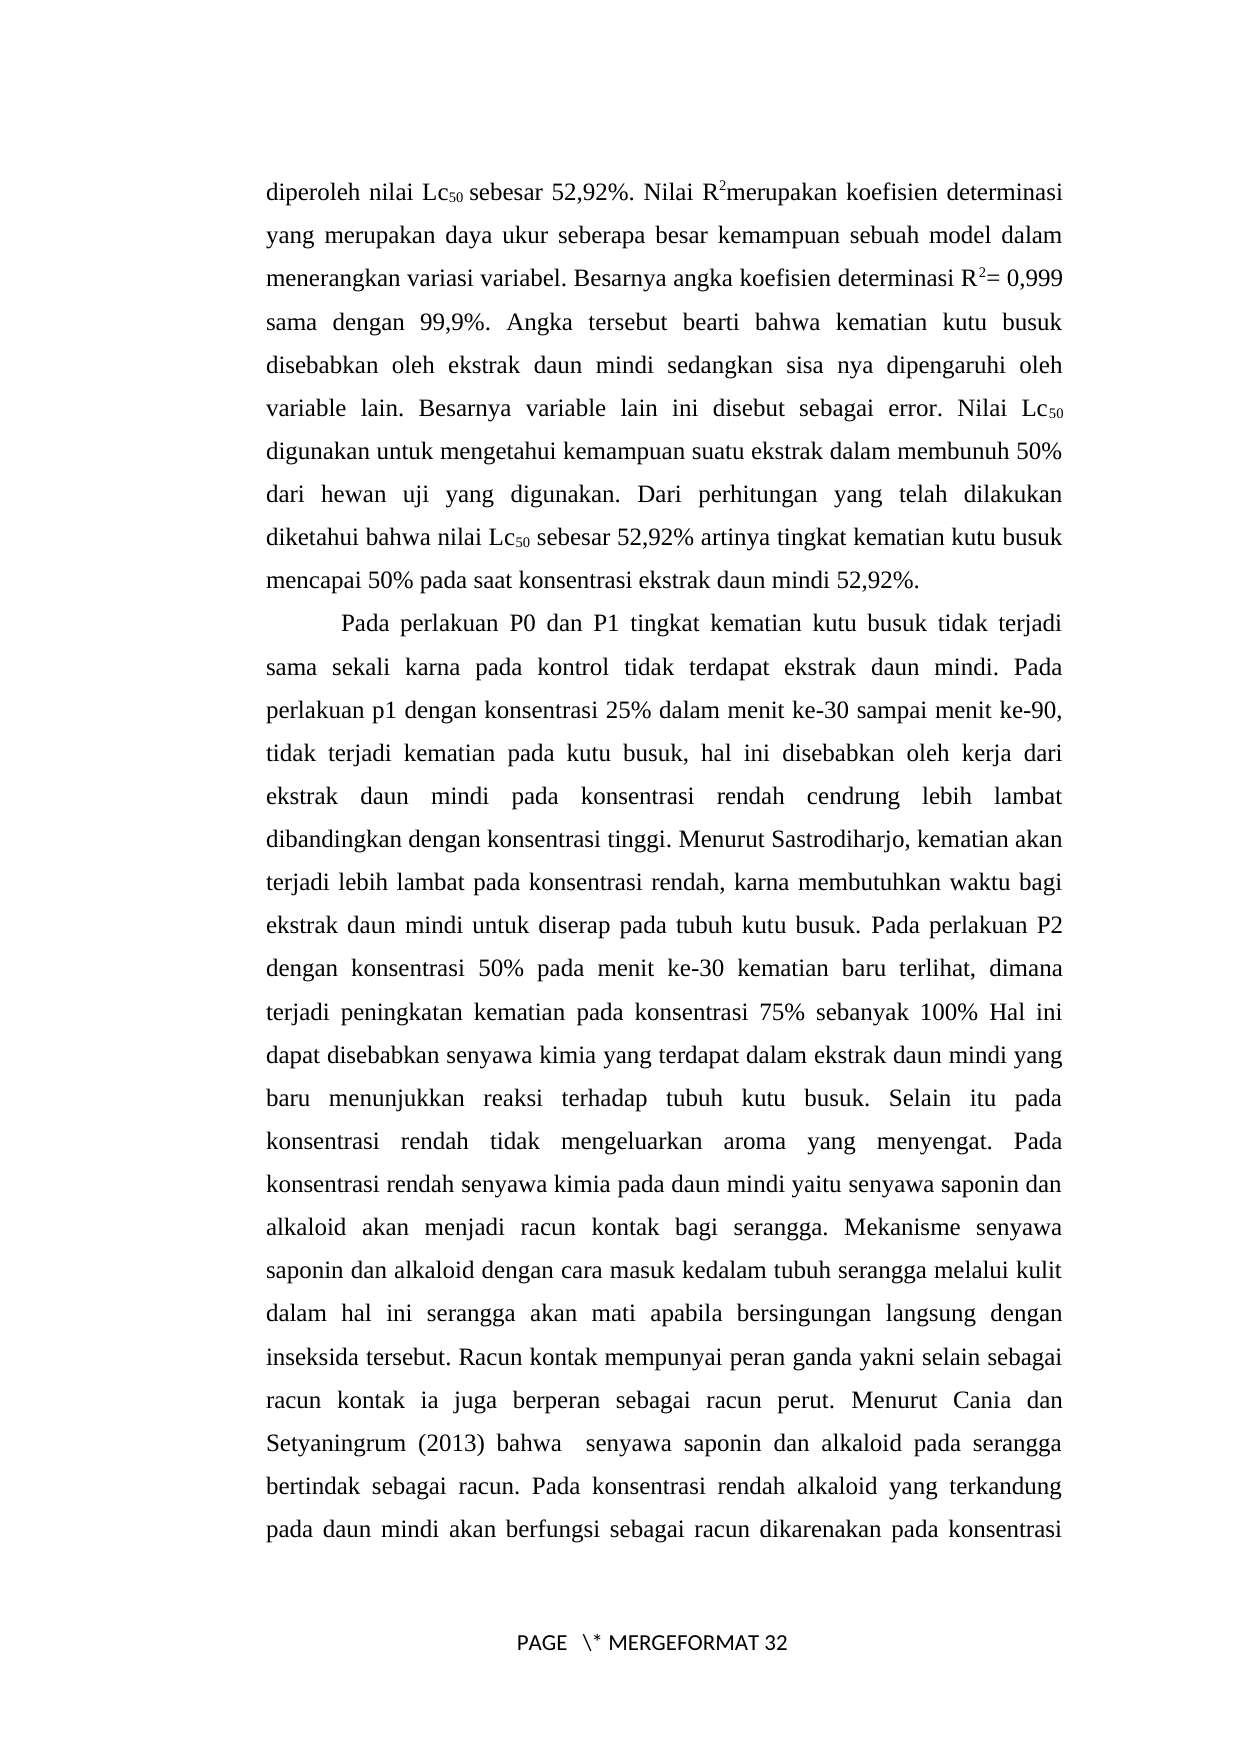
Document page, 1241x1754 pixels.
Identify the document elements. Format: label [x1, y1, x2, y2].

text [266, 177, 1063, 594]
text [266, 608, 1063, 1543]
